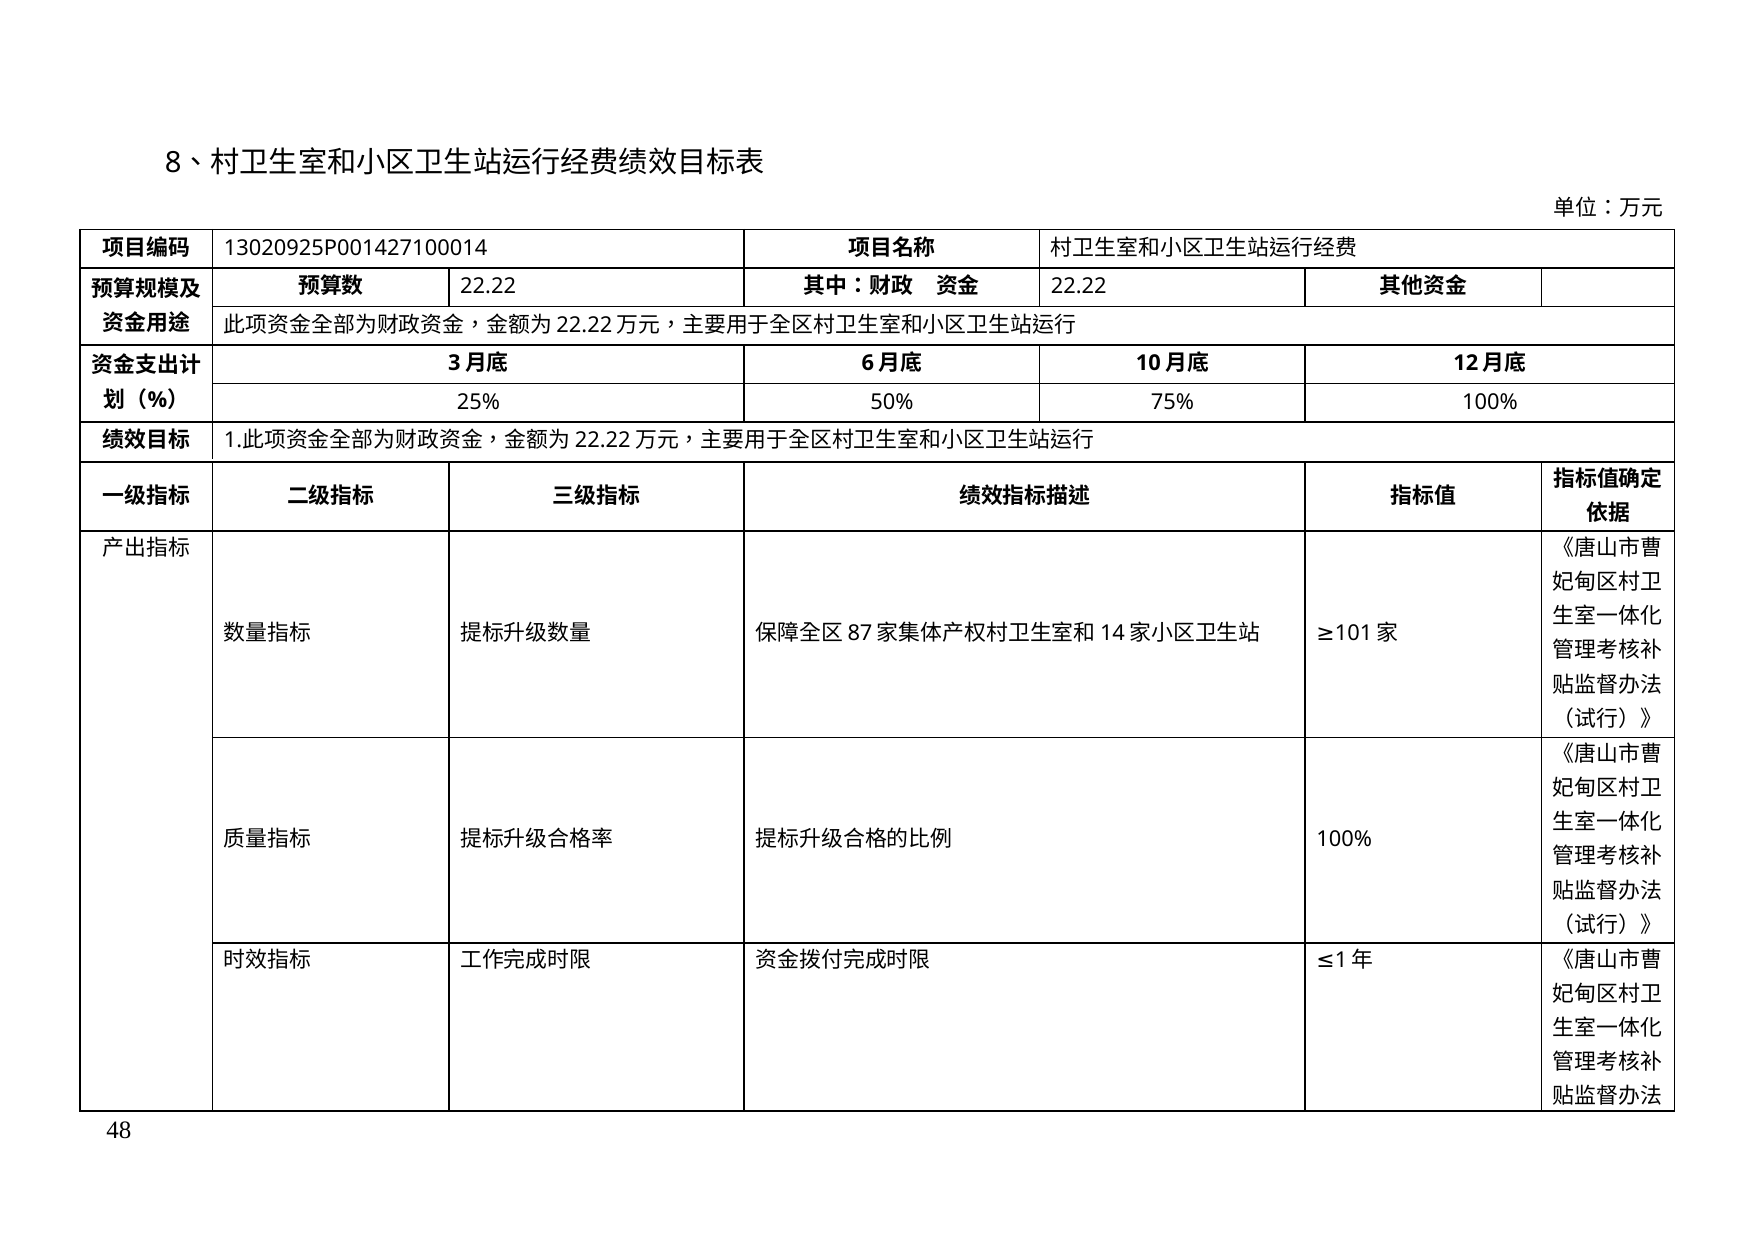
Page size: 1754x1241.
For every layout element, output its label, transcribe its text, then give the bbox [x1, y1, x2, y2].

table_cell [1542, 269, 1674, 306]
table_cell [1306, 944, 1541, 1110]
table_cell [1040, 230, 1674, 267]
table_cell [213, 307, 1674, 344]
text 8、村卫生室和小区卫生站运行经费绩效目标表 [106, 142, 1648, 181]
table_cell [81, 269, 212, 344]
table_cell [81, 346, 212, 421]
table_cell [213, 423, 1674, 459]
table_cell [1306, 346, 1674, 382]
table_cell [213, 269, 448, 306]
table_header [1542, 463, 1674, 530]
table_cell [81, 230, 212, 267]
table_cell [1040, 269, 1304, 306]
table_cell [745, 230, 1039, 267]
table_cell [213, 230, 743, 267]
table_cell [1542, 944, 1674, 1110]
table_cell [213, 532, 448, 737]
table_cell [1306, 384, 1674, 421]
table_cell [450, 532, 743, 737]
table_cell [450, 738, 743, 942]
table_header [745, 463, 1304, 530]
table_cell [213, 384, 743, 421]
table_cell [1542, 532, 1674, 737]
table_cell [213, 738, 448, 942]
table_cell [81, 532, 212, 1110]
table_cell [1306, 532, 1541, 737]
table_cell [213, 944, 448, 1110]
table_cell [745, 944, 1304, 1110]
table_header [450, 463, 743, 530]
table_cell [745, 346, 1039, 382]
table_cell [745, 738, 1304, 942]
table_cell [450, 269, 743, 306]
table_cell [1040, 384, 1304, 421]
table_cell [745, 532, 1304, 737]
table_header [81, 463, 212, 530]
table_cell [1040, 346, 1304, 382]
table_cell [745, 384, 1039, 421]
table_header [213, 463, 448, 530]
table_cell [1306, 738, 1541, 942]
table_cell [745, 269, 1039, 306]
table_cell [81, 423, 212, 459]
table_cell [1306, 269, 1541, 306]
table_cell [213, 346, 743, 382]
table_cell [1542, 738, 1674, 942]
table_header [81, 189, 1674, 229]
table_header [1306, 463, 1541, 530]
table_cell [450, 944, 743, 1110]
